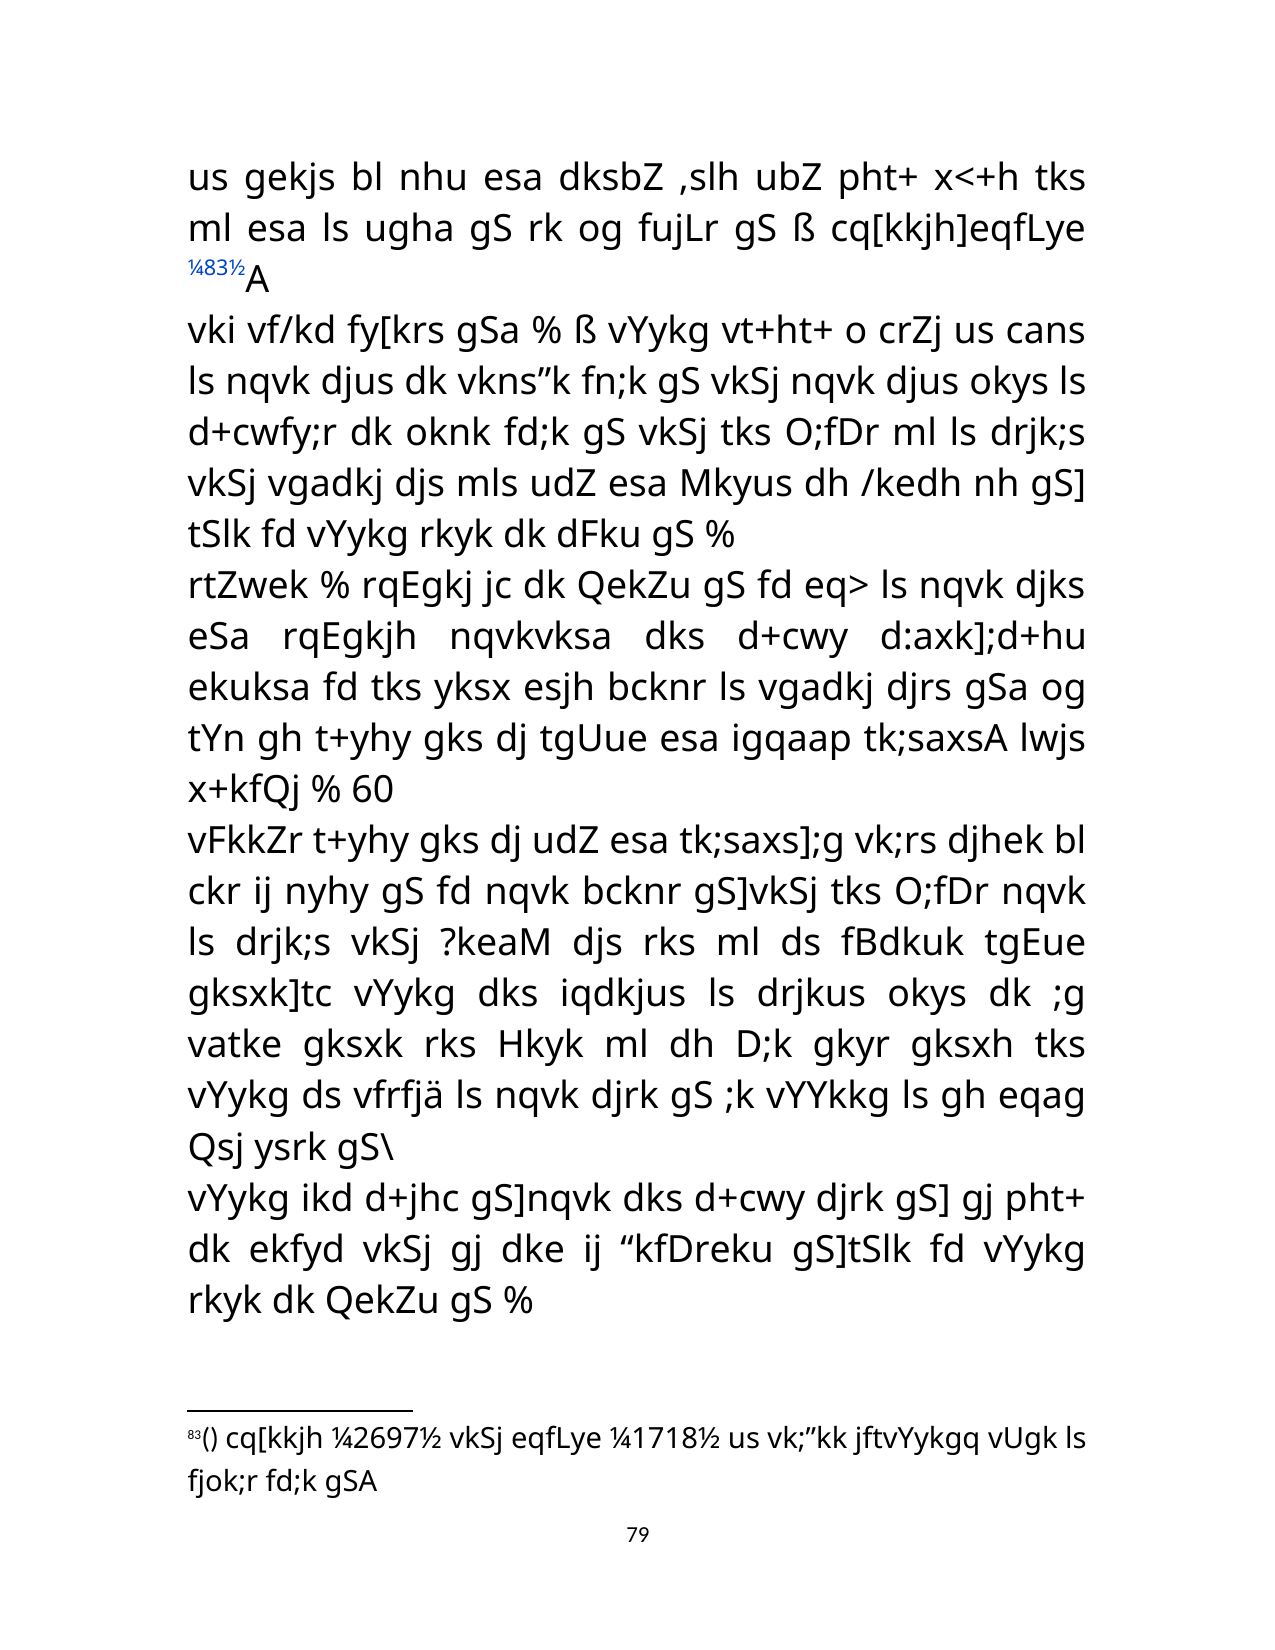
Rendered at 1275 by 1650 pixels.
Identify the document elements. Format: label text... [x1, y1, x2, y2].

text vYykg ikd d+jhc gS]nqvk dks d+cwy djrk gS] gj pht+ dk ekfyd vkSj gj dke ij “kfDreku gS]tSlk fd vYykg rkyk dk QekZu gS % [187, 1171, 1087, 1324]
text vFkkZr t+yhy gks dj udZ esa tk;saxs];g vk;rs djhek bl ckr ij nyhy gS fd nqvk bcknr gS]vkSj tks O;fDr nqvk ls drjk;s vkSj ?keaM djs rks ml ds fBdkuk tgEue gksxk]tc vYykg dks iqdkjus ls drjkus okys dk ;g vatke gksxk rks Hkyk ml dh D;k gkyr gksxh tks vYykg ds vfrfjä ls nqvk djrk gS ;k vYYkkg ls gh eqag Qsj ysrk gS\ [187, 813, 1087, 1171]
text vki vf/kd fy[krs gSa % ß vYykg vt+ht+ o crZj us cans ls nqvk djus dk vkns”k fn;k gS vkSj nqvk djus okys ls d+cwfy;r dk oknk fd;k gS vkSj tks O;fDr ml ls drjk;s vkSj vgadkj djs mls udZ esa Mkyus dh /kedh nh gS] tSlk fd vYykg rkyk dk dFku gS % [187, 303, 1087, 558]
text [187, 150, 1087, 303]
text rtZwek % rqEgkj jc dk QekZu gS fd eq> ls nqvk djks eSa rqEgkjh nqvkvksa dks d+cwy d:axk];d+hu ekuksa fd tks yksx esjh bcknr ls vgadkj djrs gSa og tYn gh t+yhy gks dj tgUue esa igqaap tk;saxsA lwjs x+kfQj % 60 [187, 558, 1087, 813]
